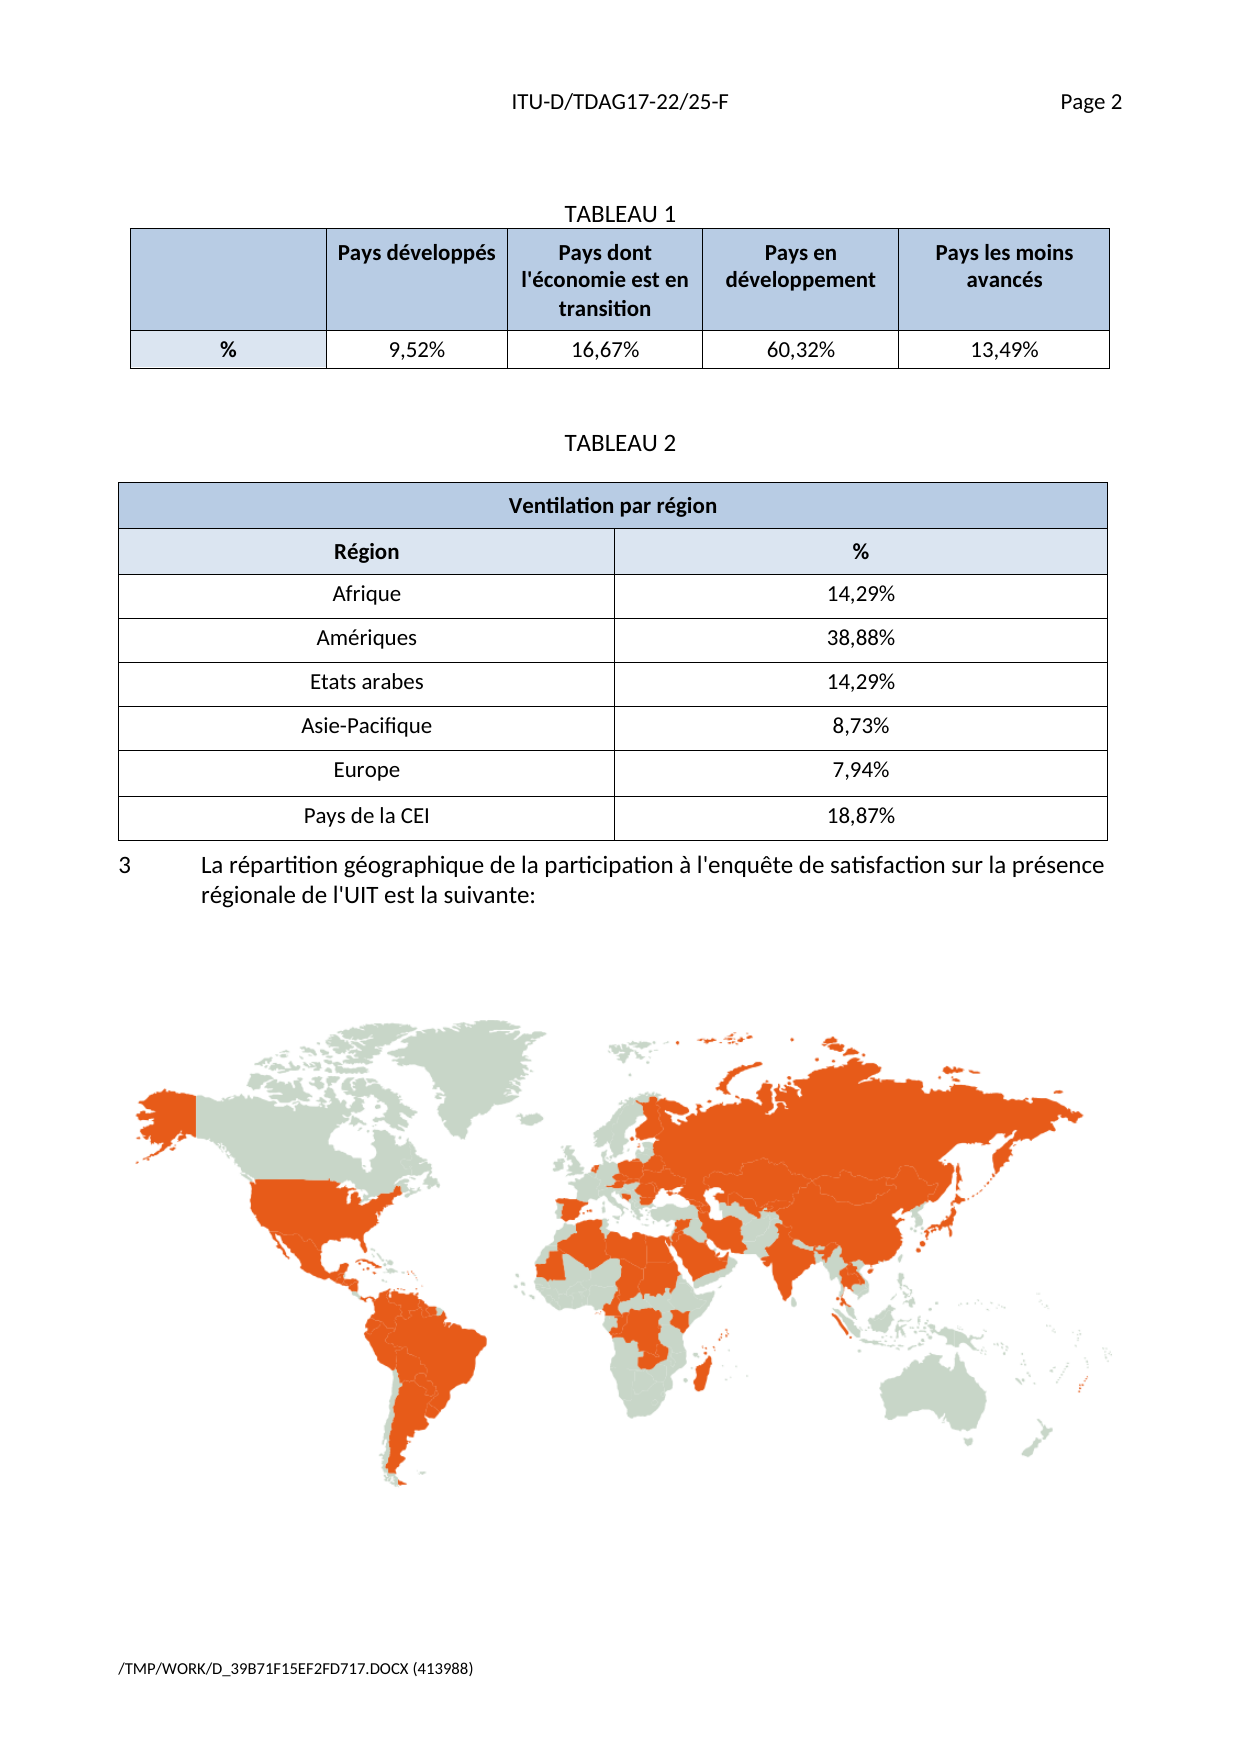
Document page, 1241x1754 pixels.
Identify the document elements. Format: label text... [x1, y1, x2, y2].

table_cell Europe [119, 751, 614, 796]
table_cell 9,52% [327, 331, 507, 367]
table_cell Pays de la CEI [119, 797, 614, 840]
table_header Ventilation par région [119, 483, 1107, 528]
picture [118, 918, 1123, 1577]
table_cell Etats arabes [119, 663, 614, 706]
table_cell 8,73% [615, 707, 1107, 750]
table_cell 38,88% [615, 619, 1107, 662]
table_cell 7,94% [615, 751, 1107, 796]
table_cell 14,29% [615, 663, 1107, 706]
table_cell Région [119, 529, 614, 574]
table_cell Afrique [119, 575, 614, 618]
text 3 La répartition géographique de la participation à l'enquête de satisfaction sur la présence régionale de l'UIT est la suivante: [118, 849, 1122, 910]
table_cell Amériques [119, 619, 614, 662]
table_header Pays dont l'économie est en transition [508, 229, 702, 330]
table_header [131, 229, 326, 330]
table_header Pays les moins avancés [899, 229, 1109, 330]
table_header Pays en développement [703, 229, 898, 330]
table_header Pays développés [327, 229, 507, 330]
table_cell % [131, 331, 326, 367]
text Tableau 1 [118, 198, 1122, 228]
table_cell % [615, 529, 1107, 574]
table_cell 18,87% [615, 797, 1107, 840]
table_cell 14,29% [615, 575, 1107, 618]
text Tableau 2 [118, 427, 1122, 457]
table_cell 16,67% [508, 331, 702, 367]
table_cell 60,32% [703, 331, 898, 367]
table_cell Asie-Pacifique [119, 707, 614, 750]
table_cell 13,49% [899, 331, 1109, 367]
